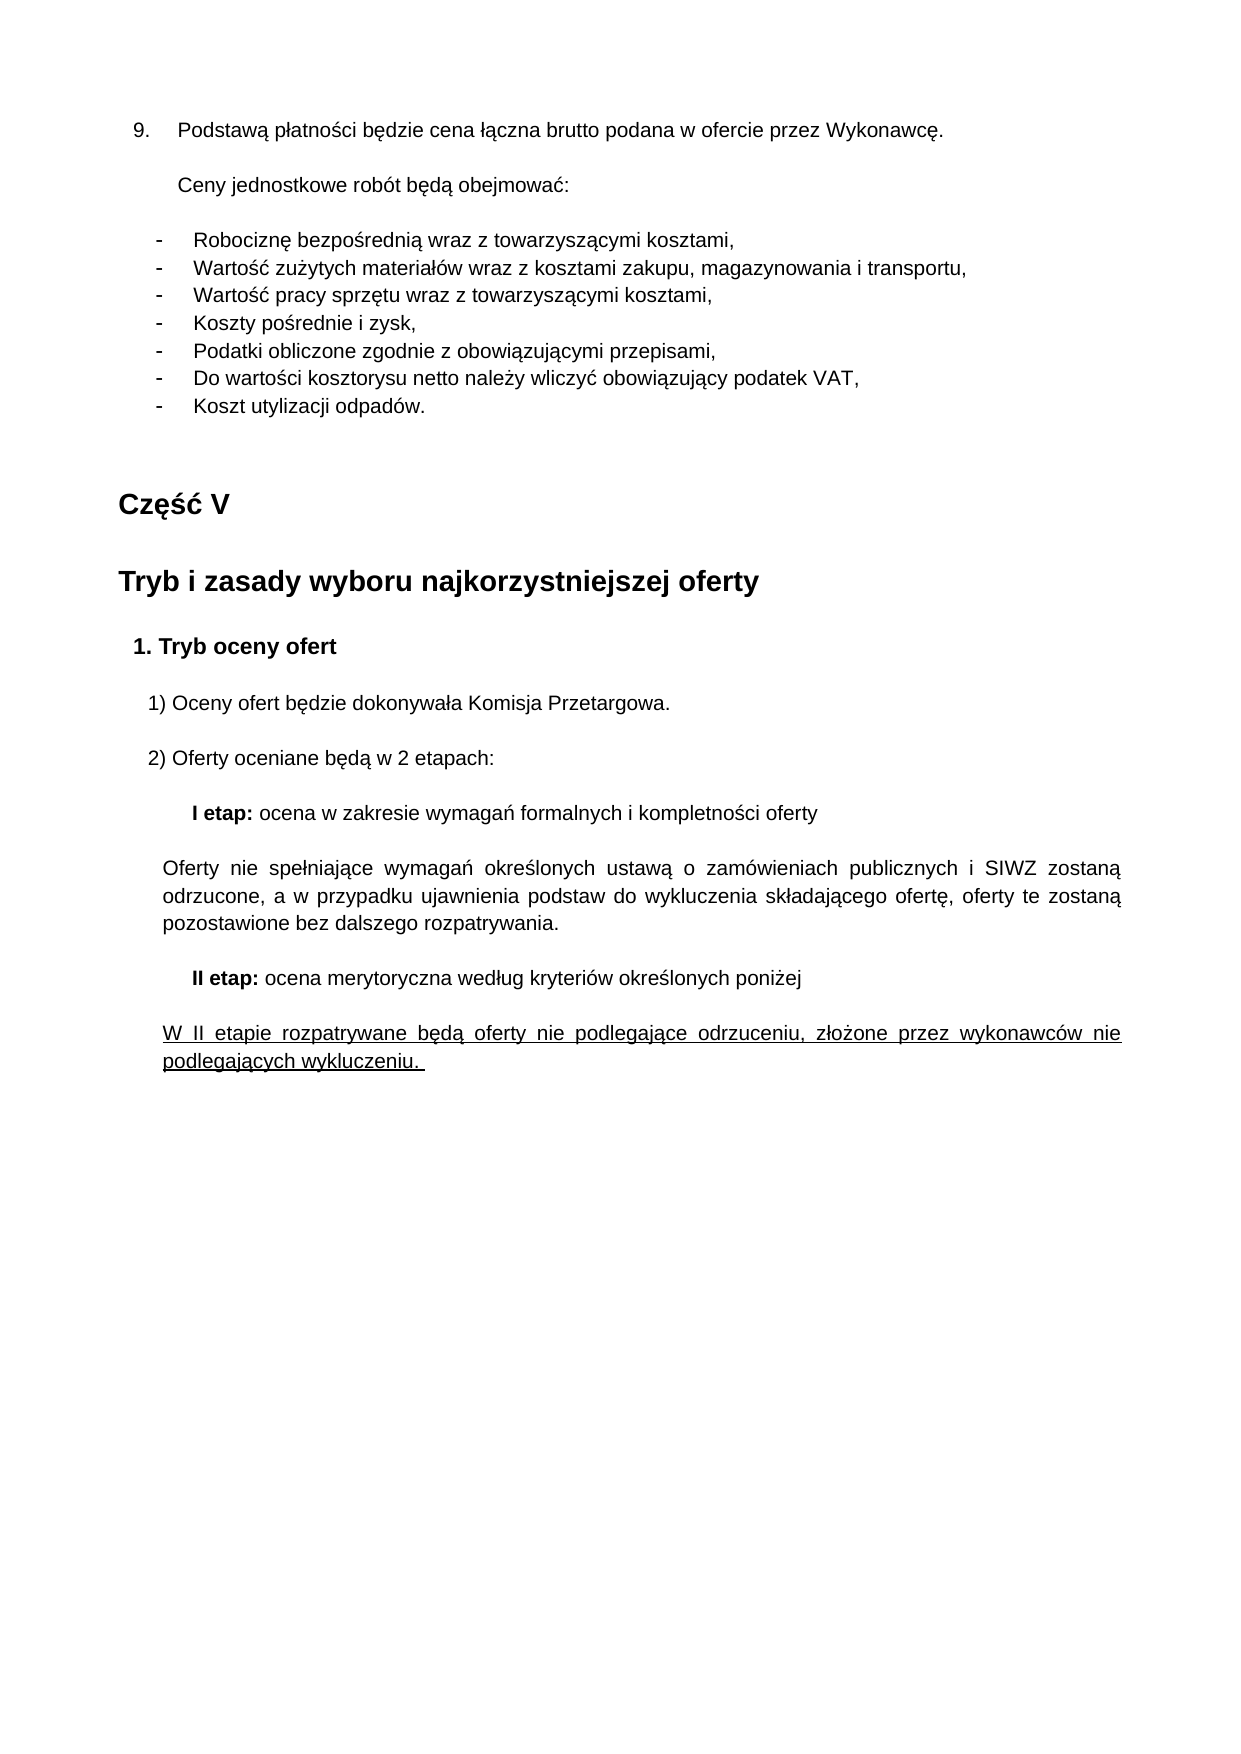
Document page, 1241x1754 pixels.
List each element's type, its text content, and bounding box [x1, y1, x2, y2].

list Robociznę bezpośrednią wraz z towarzyszącymi kosztami, [156, 228, 1122, 252]
text 1) Oceny ofert będzie dokonywała Komisja Przetargowa. [148, 691, 1122, 715]
list Wartość pracy sprzętu wraz z towarzyszącymi kosztami, [156, 283, 1122, 307]
text Część V [118, 487, 1122, 521]
list Koszty pośrednie i zysk, [156, 311, 1122, 335]
text W II etapie rozpatrywane będą oferty nie podlegające odrzuceniu, złożone przez wykonawców nie podlegających wykluczeniu. [162, 1043, 1122, 1072]
text Tryb i zasady wyboru najkorzystniejszej oferty [118, 564, 1122, 598]
text Ceny jednostkowe robót będą obejmować: [177, 173, 1122, 197]
list Do wartości kosztorysu netto należy wliczyć obowiązujący podatek VAT, [156, 366, 1122, 390]
text II etap: ocena merytoryczna według kryteriów określonych poniżej [118, 966, 1122, 990]
list Podatki obliczone zgodnie z obowiązującymi przepisami, [156, 338, 1122, 363]
list Wartość zużytych materiałów wraz z kosztami zakupu, magazynowania i transportu, [156, 256, 1122, 280]
text 2) Oferty oceniane będą w 2 etapach: [148, 746, 1122, 770]
text I etap: ocena w zakresie wymagań formalnych i kompletności oferty [118, 801, 1122, 825]
text Oferty nie spełniające wymagań określonych ustawą o zamówieniach publicznych i SIWZ zostaną odrzucone, a w przypadku ujawnienia podstaw do wykluczenia składającego ofertę, oferty te zostaną pozostawione bez dalszego rozpatrywania. [162, 856, 1122, 935]
list Koszt utylizacji odpadów. [156, 394, 1122, 418]
list 1. Tryb oceny ofert [133, 633, 1122, 659]
list Podstawą płatności będzie cena łączna brutto podana w ofercie przez Wykonawcę. [133, 118, 1122, 142]
text W II etapie rozpatrywane będą oferty nie podlegające odrzuceniu, złożone przez wykonawców nie podlegających wykluczeniu. [162, 1021, 1122, 1042]
